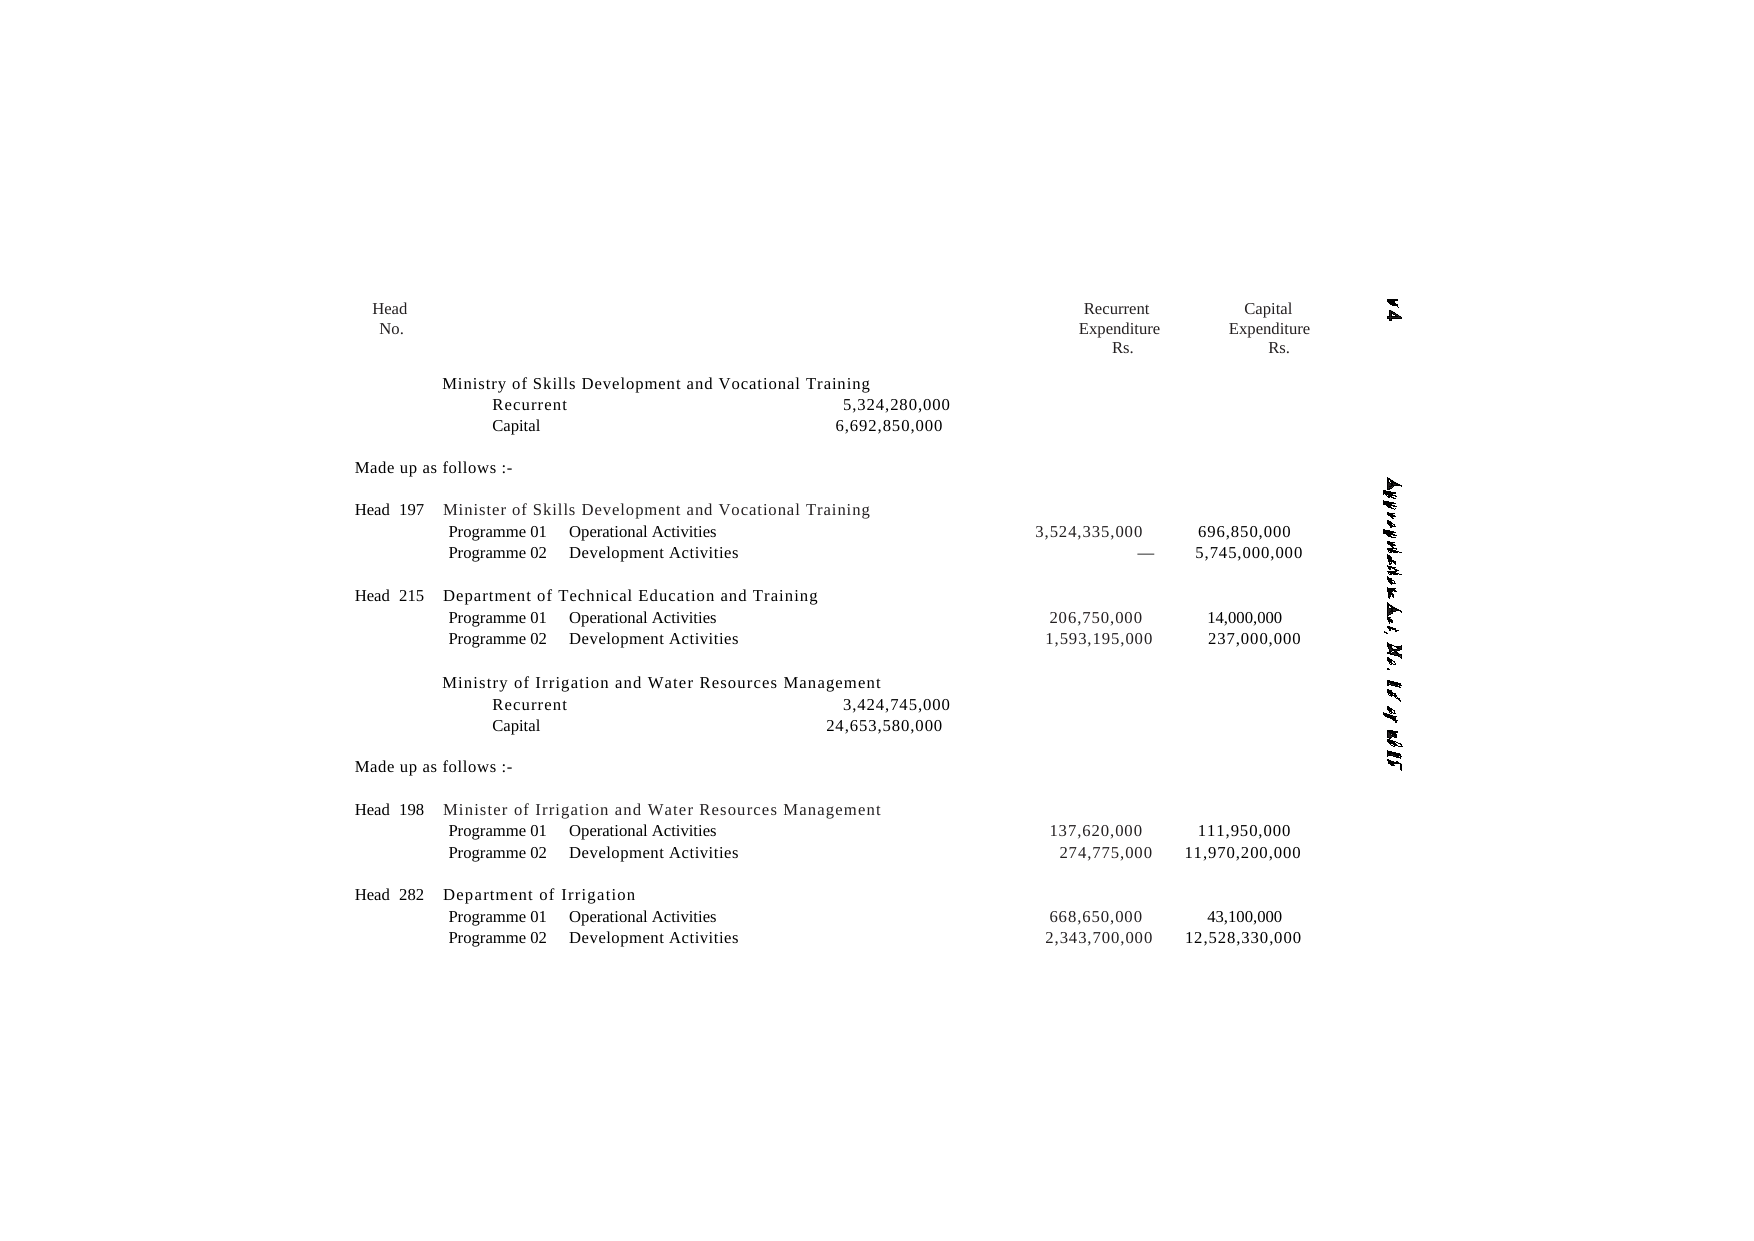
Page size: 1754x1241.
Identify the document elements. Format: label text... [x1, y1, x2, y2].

text Programme 02 Development Activities 2,343,700,000 12,528,330,000 [448, 928, 1754, 947]
text No. Expenditure Expenditure [379, 318, 1754, 338]
text Head 215 Department of Technical Education and Training [354, 584, 1754, 606]
text Programme 02 Development Activities 1,593,195,000 237,000,000 [448, 629, 1754, 648]
text Head 198 Minister of Irrigation and Water Resources Management [354, 798, 1754, 819]
text Ministry of Skills Development and Vocational Training [442, 372, 1754, 394]
text Head 282 Department of Irrigation [354, 883, 1754, 905]
text Recurrent 5,324,280,000 [492, 394, 1754, 415]
text Ministry of Irrigation and Water Resources Management [442, 671, 1754, 693]
text Programme 02 Development Activities — 5,745,000,000 [448, 543, 1754, 563]
text Capital 6,692,850,000 [492, 415, 1754, 436]
text Head Recurrent Capital [372, 298, 1754, 318]
text Programme 01 Operational Activities 3,524,335,000 696,850,000 [448, 522, 1754, 541]
text Recurrent 3,424,745,000 [492, 693, 1754, 714]
text Capital 24,653,580,000 [492, 714, 1754, 736]
text Made up as follows :- [354, 458, 1754, 477]
text Programme 01 Operational Activities 668,650,000 43,100,000 [448, 907, 1754, 926]
text Programme 01 Operational Activities 206,750,000 14,000,000 [448, 608, 1754, 627]
text Programme 01 Operational Activities 137,620,000 111,950,000 [448, 822, 1754, 841]
text Rs. Rs. [1112, 338, 1754, 358]
text Programme 02 Development Activities 274,775,000 11,970,200,000 [448, 843, 1754, 862]
text Head 197 Minister of Skills Development and Vocational Training [354, 498, 1754, 520]
text Made up as follows :- [354, 757, 1754, 776]
